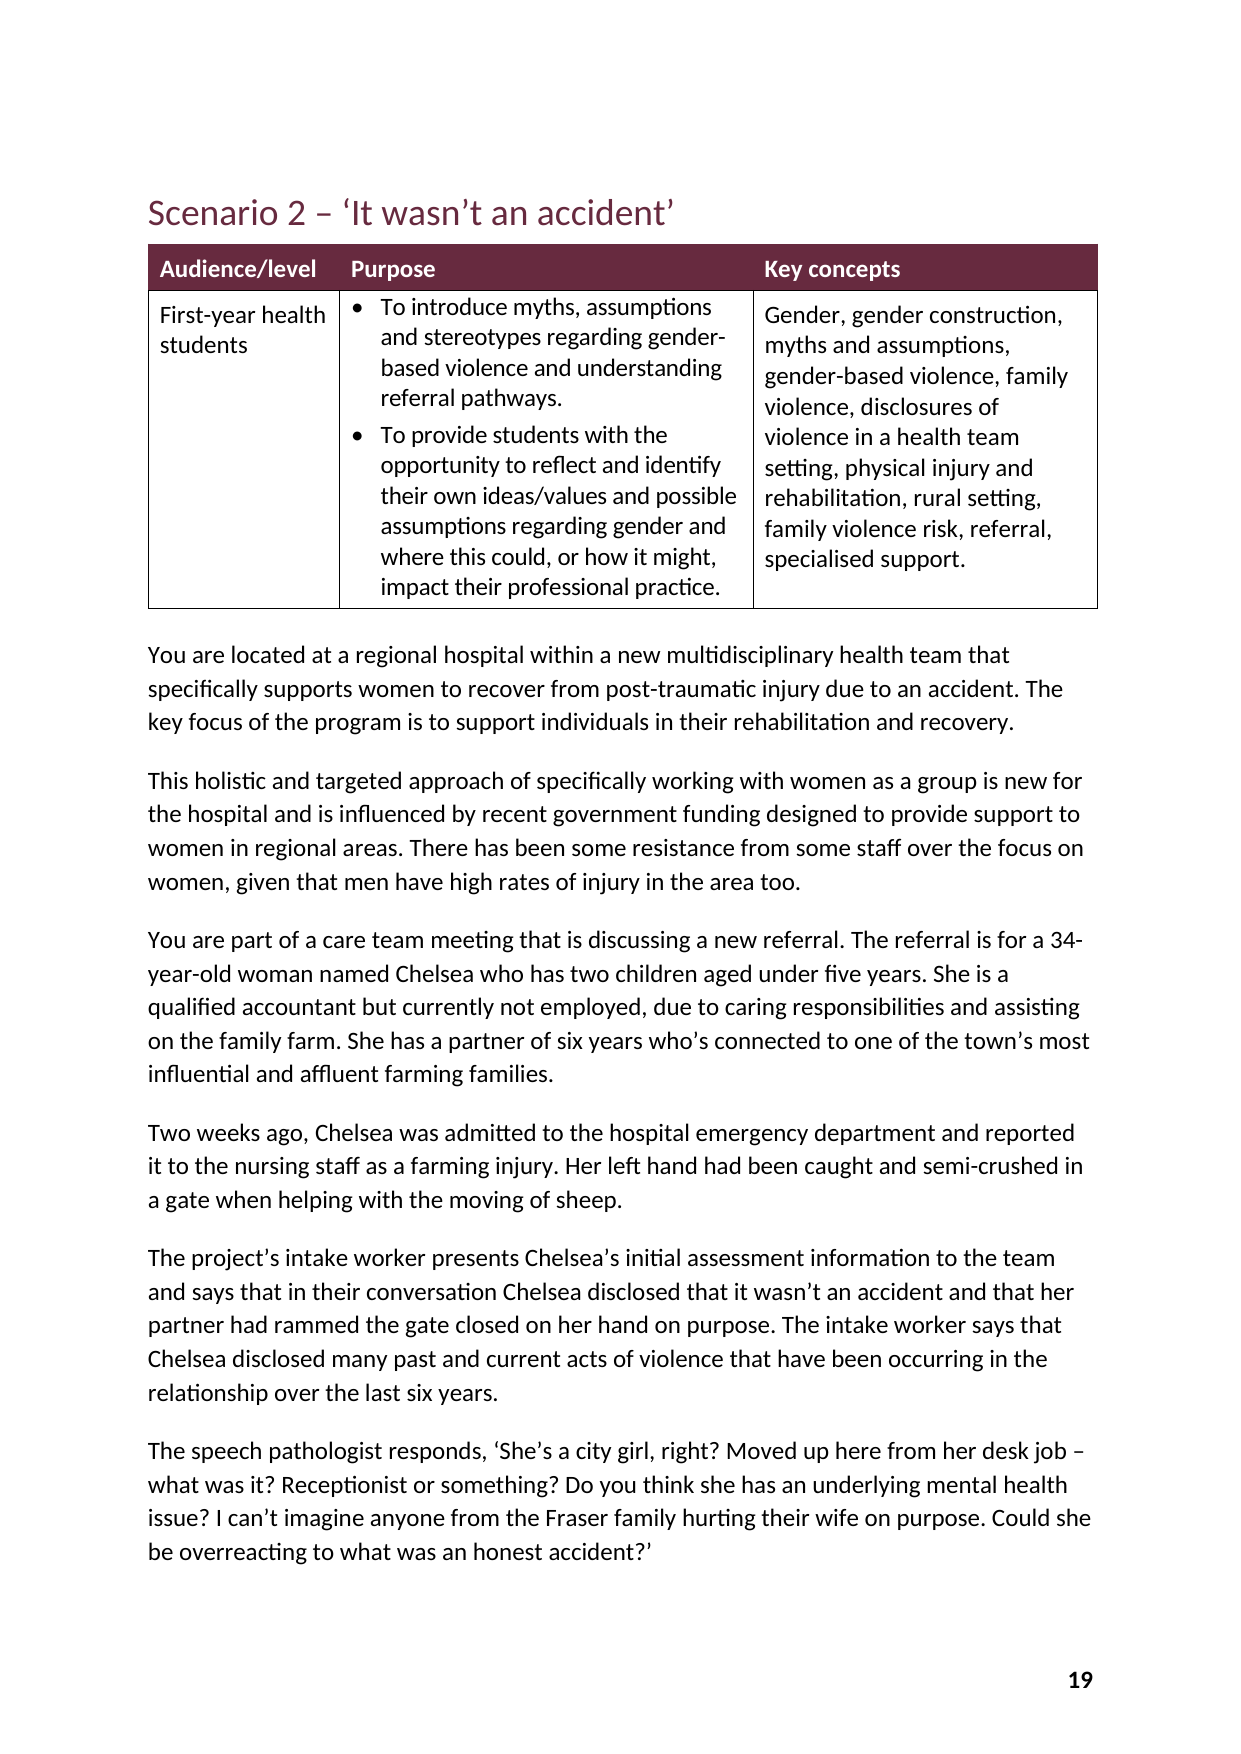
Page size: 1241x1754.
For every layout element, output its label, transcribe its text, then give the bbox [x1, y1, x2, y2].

table_cell Gender, gender construction, myths and assumptions, gender-based violence, family violence, disclosures of violence in a health team setting, physical injury and rehabilitation, rural setting, family violence risk, referral, specialised support. [754, 291, 1097, 608]
text The speech pathologist responds, ‘She’s a city girl, right? Moved up here from her desk job – what was it? Receptionist or something? Do you think she has an underlying mental health issue? I can’t imagine anyone from the Fraser family hurting their wife on purpose. Could she be overreacting to what was an honest accident?’ [148, 1435, 1093, 1566]
table_header Purpose [340, 245, 753, 290]
text This holistic and targeted approach of specifically working with women as a group is new for the hospital and is influenced by recent government funding designed to provide support to women in regional areas. There has been some resistance from some staff over the focus on women, given that men have high rates of injury in the area too. [148, 765, 1093, 896]
text The project’s intake worker presents Chelsea’s initial assessment information to the team and says that in their conversation Chelsea disclosed that it wasn’t an accident and that her partner had rammed the gate closed on her hand on purpose. The intake worker says that Chelsea disclosed many past and current acts of violence that have been occurring in the relationship over the last six years. [148, 1242, 1093, 1407]
table_cell First-year health students [149, 291, 339, 608]
text You are part of a care team meeting that is discussing a new referral. The referral is for a 34-year-old woman named Chelsea who has two children aged under five years. She is a qualified accountant but currently not employed, due to caring responsibilities and assisting on the family farm. She has a partner of six years who’s connected to one of the town’s most influential and affluent farming families. [148, 924, 1093, 1089]
table_header Audience/level [149, 245, 339, 290]
table_header Key concepts [754, 245, 1097, 290]
text You are located at a regional hospital within a new multidisciplinary health team that specifically supports women to recover from post-traumatic injury due to an accident. The key focus of the program is to support individuals in their rehabilitation and recovery. [148, 639, 1093, 737]
text Two weeks ago, Chelsea was admitted to the hospital emergency department and reported it to the nursing staff as a farming injury. Her left hand had been caught and semi-crushed in a gate when helping with the moving of sheep. [148, 1117, 1093, 1214]
subtitle Scenario 2 – ‘It wasn’t an accident’ [148, 189, 1093, 235]
table_cell To introduce myths, assumptions and stereotypes regarding gender-based violence and understanding referral pathways. To provide students with the opportunity to reflect and identify their own ideas/values and possible assumptions regarding gender and where this could, or how it might, impact their professional practice. [340, 291, 753, 608]
